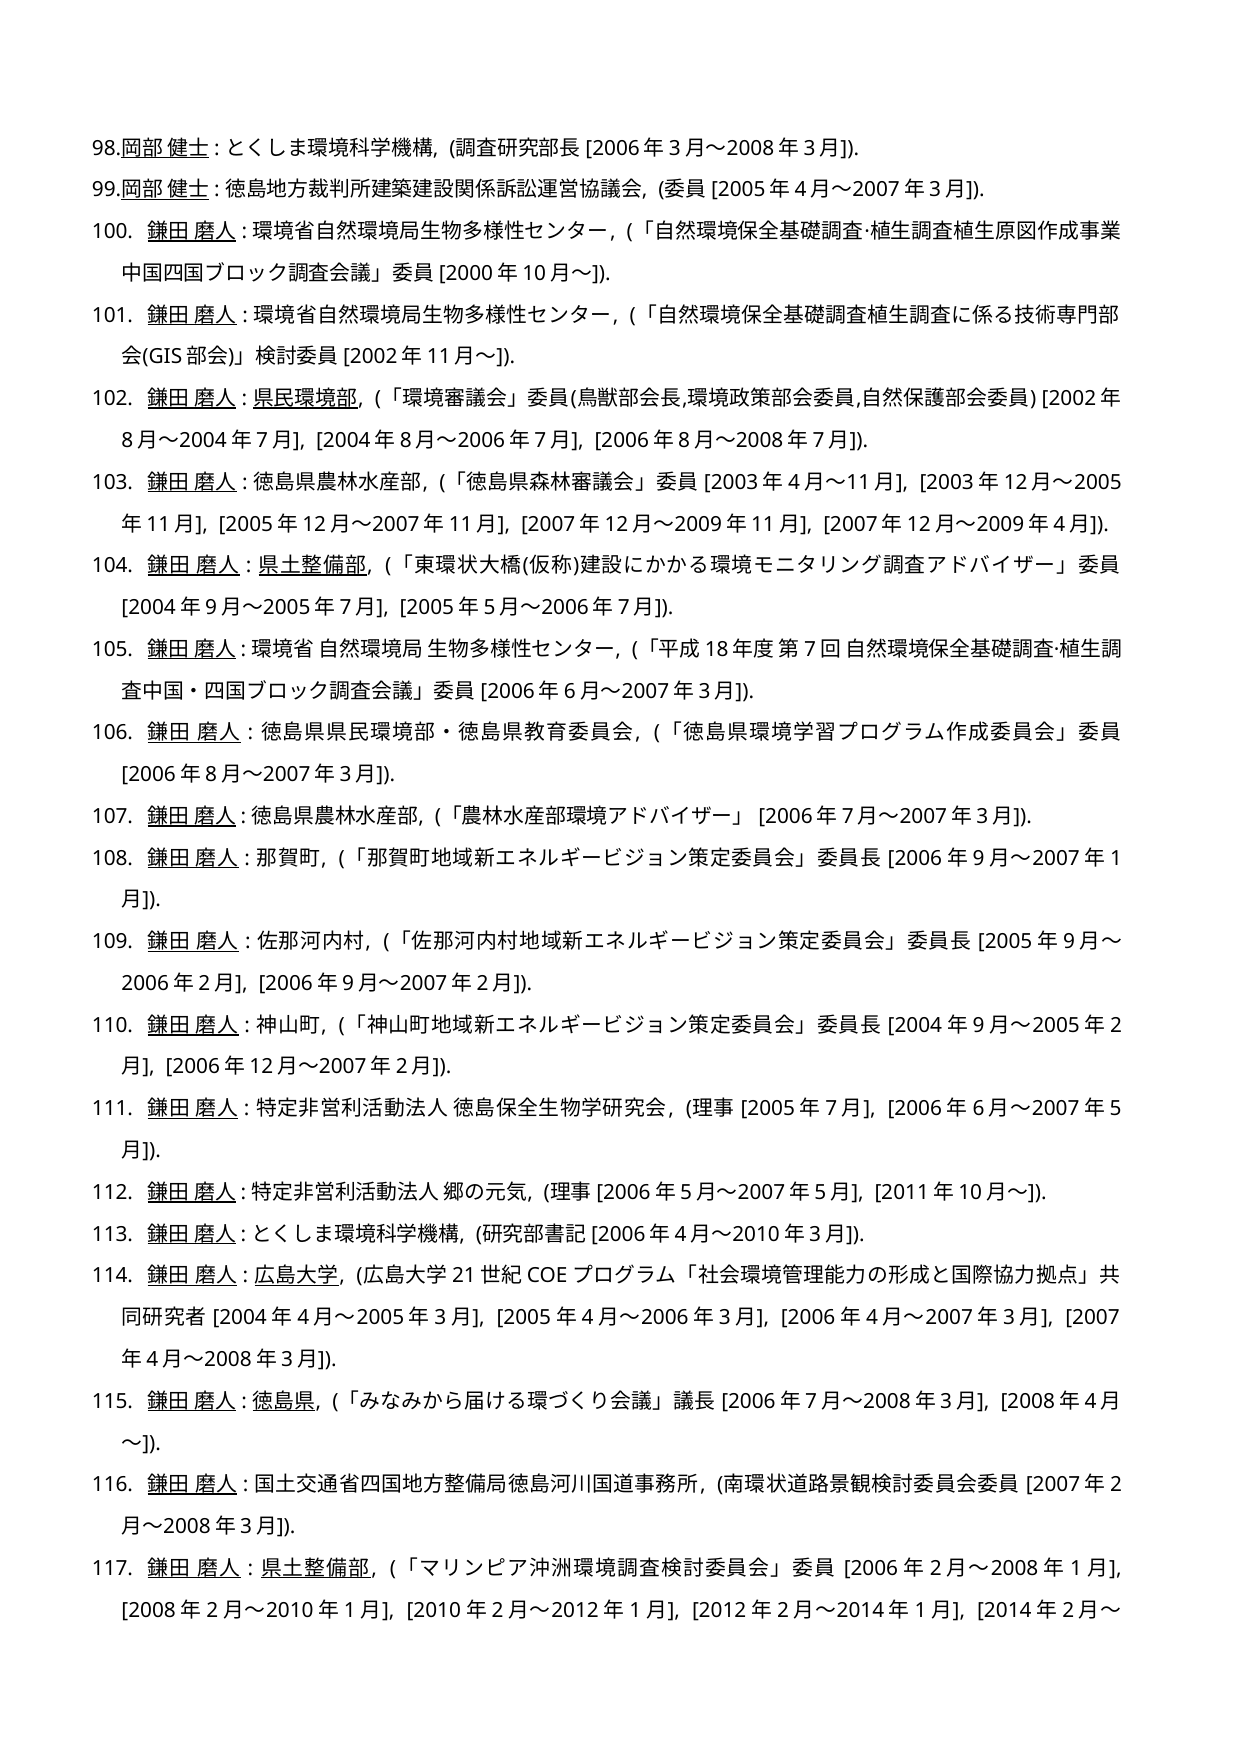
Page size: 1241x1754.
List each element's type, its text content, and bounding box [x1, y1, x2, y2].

list 鎌田 磨人 : 佐那河内村, (「佐那河内村地域新エネルギービジョン策定委員会」委員長 [2005年9月〜2006年2月], [2006年9月〜2007年2月]). [92, 919, 1122, 1002]
list 鎌田 磨人 : 県土整備部, (「東環状大橋(仮称)建設にかかる環境モニタリング調査アドバイザー」委員 [2004年9月〜2005年7月], [2005年5月〜2006年7月]). [92, 543, 1122, 626]
list 鎌田 磨人 : 環境省自然環境局生物多様性センター, (「自然環境保全基礎調査植生調査に係る技術専門部会(GIS部会)」検討委員 [2002年11月〜]). [92, 292, 1122, 376]
list 鎌田 磨人 : 徳島県農林水産部, (「徳島県森林審議会」委員 [2003年4月〜11月], [2003年12月〜2005年11月], [2005年12月〜2007年11月], [2007年12月〜2009年11月], [2007年12月〜2009年4月]). [92, 459, 1122, 543]
list 鎌田 磨人 : 環境省 自然環境局 生物多様性センター, (「平成18年度 第7回 自然環境保全基礎調査·植生調査中国・四国ブロック調査会議」委員 [2006年6月〜2007年3月]). [92, 626, 1122, 710]
list 鎌田 磨人 : 国土交通省四国地方整備局徳島河川国道事務所, (南環状道路景観検討委員会委員 [2007年2月〜2008年3月]). [92, 1462, 1122, 1545]
list 鎌田 磨人 : 徳島県, (「みなみから届ける環づくり会議」議長 [2006年7月〜2008年3月], [2008年4月〜]). [92, 1378, 1122, 1462]
list 岡部 健士 : 徳島地方裁判所建築建設関係訴訟運営協議会, (委員 [2005年4月〜2007年3月]). [92, 167, 1122, 209]
list 鎌田 磨人 : 県民環境部, (「環境審議会」委員(鳥獣部会長,環境政策部会委員,自然保護部会委員) [2002年8月〜2004年7月], [2004年8月〜2006年7月], [2006年8月〜2008年7月]). [92, 376, 1122, 459]
list 鎌田 磨人 : 特定非営利活動法人 徳島保全生物学研究会, (理事 [2005年7月], [2006年6月〜2007年5月]). [92, 1086, 1122, 1169]
list 鎌田 磨人 : 環境省自然環境局生物多様性センター, (「自然環境保全基礎調査·植生調査植生原図作成事業中国四国ブロック調査会議」委員 [2000年10月〜]). [92, 209, 1122, 292]
list 鎌田 磨人 : 徳島県県民環境部・徳島県教育委員会, (「徳島県環境学習プログラム作成委員会」委員 [2006年8月〜2007年3月]). [92, 710, 1122, 793]
list 鎌田 磨人 : 那賀町, (「那賀町地域新エネルギービジョン策定委員会」委員長 [2006年9月〜2007年1月]). [92, 835, 1122, 919]
list 鎌田 磨人 : とくしま環境科学機構, (研究部書記 [2006年4月〜2010年3月]). [92, 1211, 1122, 1253]
list 鎌田 磨人 : 徳島県農林水産部, (「農林水産部環境アドバイザー」 [2006年7月〜2007年3月]). [92, 793, 1122, 835]
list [92, 1545, 1122, 1629]
list 鎌田 磨人 : 神山町, (「神山町地域新エネルギービジョン策定委員会」委員長 [2004年9月〜2005年2月], [2006年12月〜2007年2月]). [92, 1002, 1122, 1086]
list 鎌田 磨人 : 広島大学, (広島大学21世紀COEプログラム「社会環境管理能力の形成と国際協力拠点」共同研究者 [2004年4月〜2005年3月], [2005年4月〜2006年3月], [2006年4月〜2007年3月], [2007年4月〜2008年3月]). [92, 1253, 1122, 1378]
list 岡部 健士 : とくしま環境科学機構, (調査研究部長 [2006年3月〜2008年3月]). [92, 125, 1122, 167]
list 鎌田 磨人 : 特定非営利活動法人 郷の元気, (理事 [2006年5月〜2007年5月], [2011年10月〜]). [92, 1169, 1122, 1211]
